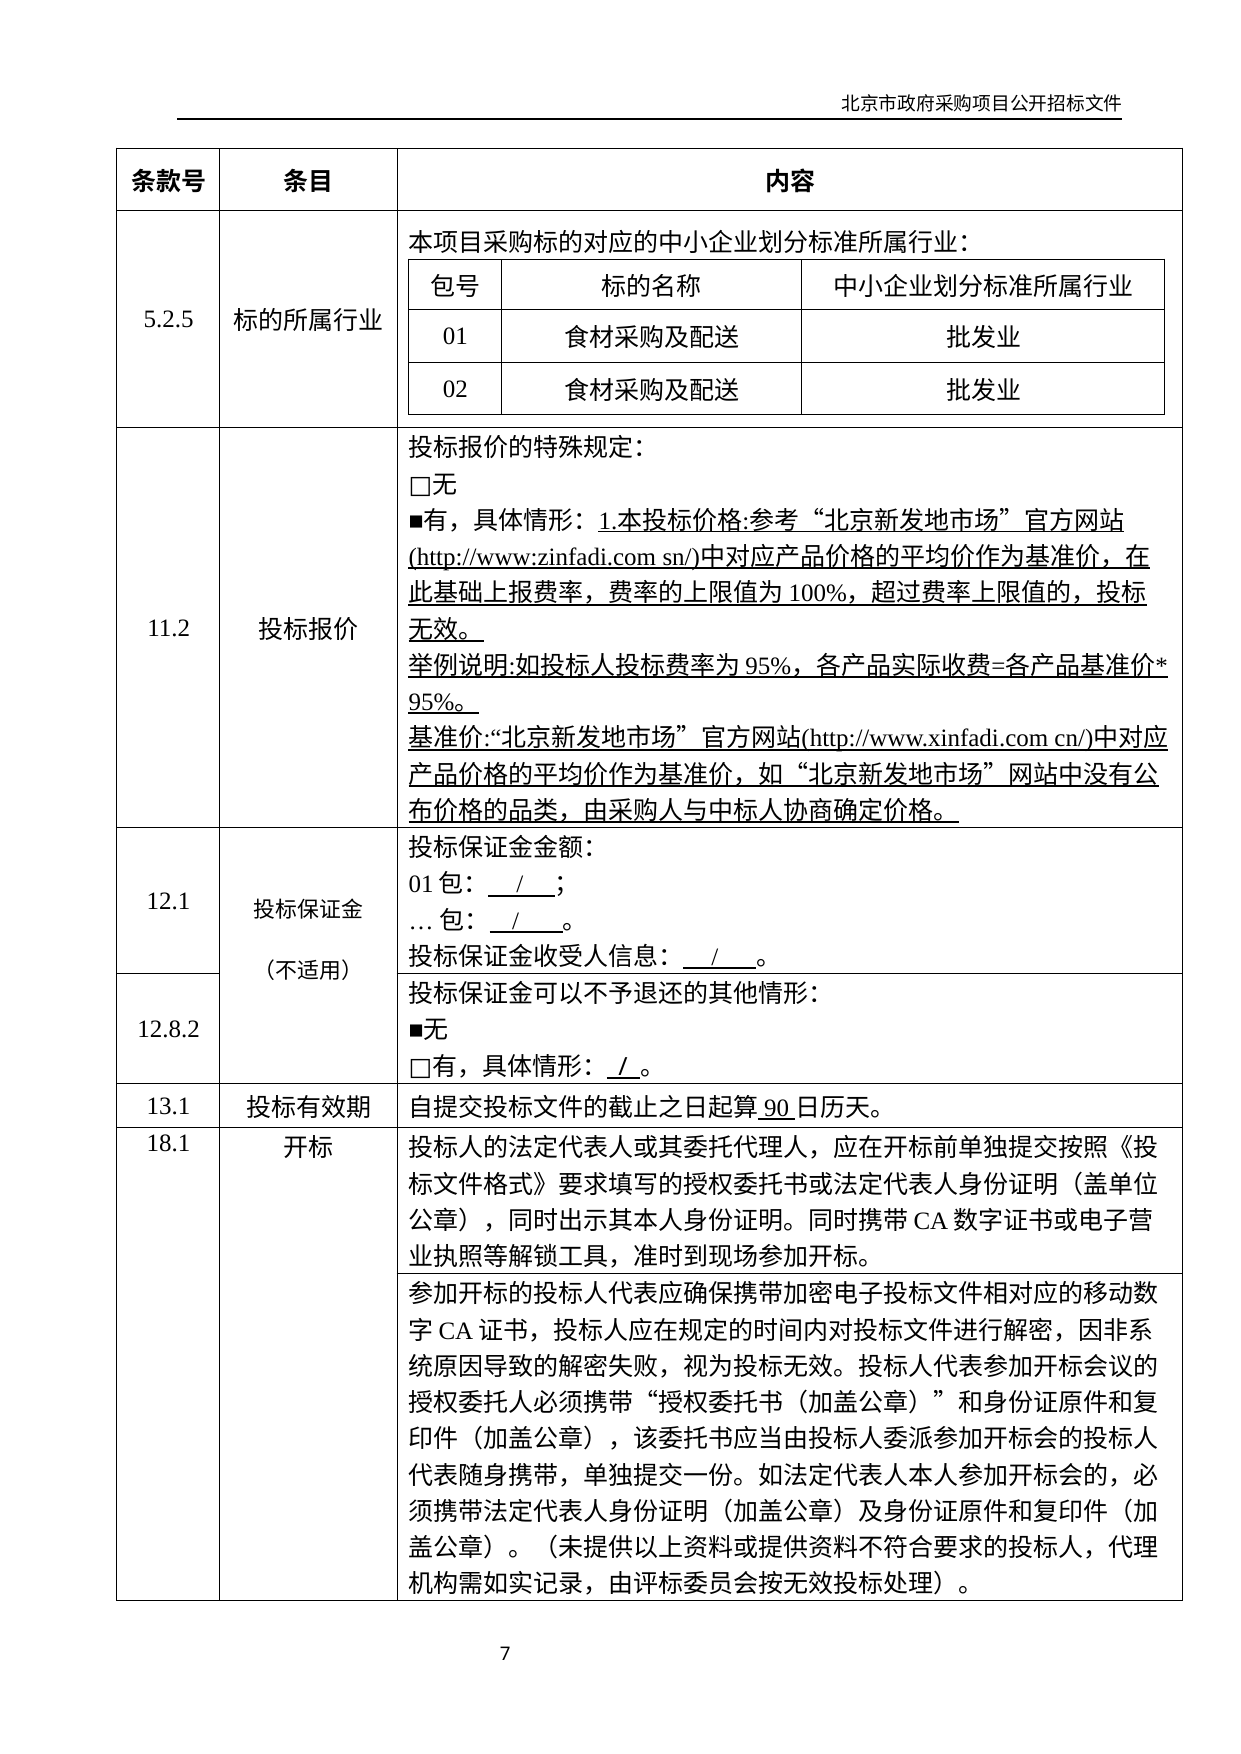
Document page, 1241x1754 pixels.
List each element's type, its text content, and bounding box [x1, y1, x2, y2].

table_header 条款号 [117, 149, 219, 209]
table_cell 投标报价 [220, 428, 397, 827]
table_cell 12.1 [117, 828, 219, 973]
table_cell 5.2.5 [117, 211, 219, 427]
table_cell 投标报价的特殊规定： □无 ■有，具体情形：1.本投标价格:参考“北京新发地市场”官方网站(http://www:zinfadi.com sn/)中对应产品价格的平均价作为基准价，在此基础上报费率，费率的上限值为100%，超过费率上限值的，投标无效。 举例说明:如投标人投标费率为95%，各产品实际收费=各产品基准价* 95%。 基准价:“北京新发地市场”官方网站(http://www.xinfadi.com cn/)中对应产品价格的平均价作为基准价，如“北京新发地市场”网站中没有公布价格的品类，由采购人与中标人协商确定价格。 [398, 428, 1182, 827]
table_cell 11.2 [117, 428, 219, 827]
table_cell 投标人的法定代表人或其委托代理人，应在开标前单独提交按照《投标文件格式》要求填写的授权委托书或法定代表人身份证明（盖单位公章），同时出示其本人身份证明。同时携带CA 数字证书或电子营业执照等解锁工具，准时到现场参加开标。 [398, 1128, 1182, 1273]
table_header 条目 [220, 149, 397, 209]
table_cell 开标 [220, 1128, 397, 1600]
table_cell 参加开标的投标人代表应确保携带加密电子投标文件相对应的移动数字CA证书，投标人应在规定的时间内对投标文件进行解密，因非系统原因导致的解密失败，视为投标无效。投标人代表参加开标会议的授权委托人必须携带“授权委托书（加盖公章）”和身份证原件和复印件（加盖公章），该委托书应当由投标人委派参加开标会的投标人代表随身携带，单独提交一份。如法定代表人本人参加开标会的，必须携带法定代表人身份证明（加盖公章）及身份证原件和复印件（加盖公章）。（未提供以上资料或提供资料不符合要求的投标人，代理机构需如实记录，由评标委员会按无效投标处理）。 [398, 1274, 1182, 1600]
table_cell 12.8.2 [117, 974, 219, 1082]
table_cell 投标保证金 （不适用） [220, 828, 397, 1082]
table_cell 本项目采购标的对应的中小企业划分标准所属行业： [398, 211, 1182, 427]
table_cell 投标有效期 [220, 1084, 397, 1127]
table_cell 自提交投标文件的截止之日起算 90 日历天。 [398, 1084, 1182, 1127]
table_cell 标的所属行业 [220, 211, 397, 427]
table_cell 投标保证金金额： 01包： / ； … 包： / 。 投标保证金收受人信息： / 。 [398, 828, 1182, 973]
table_cell 18.1 [117, 1128, 219, 1600]
table_header 内容 [398, 149, 1182, 209]
table_cell 投标保证金可以不予退还的其他情形： ■无 □有，具体情形： / 。 [398, 974, 1182, 1082]
table_cell 13.1 [117, 1084, 219, 1127]
